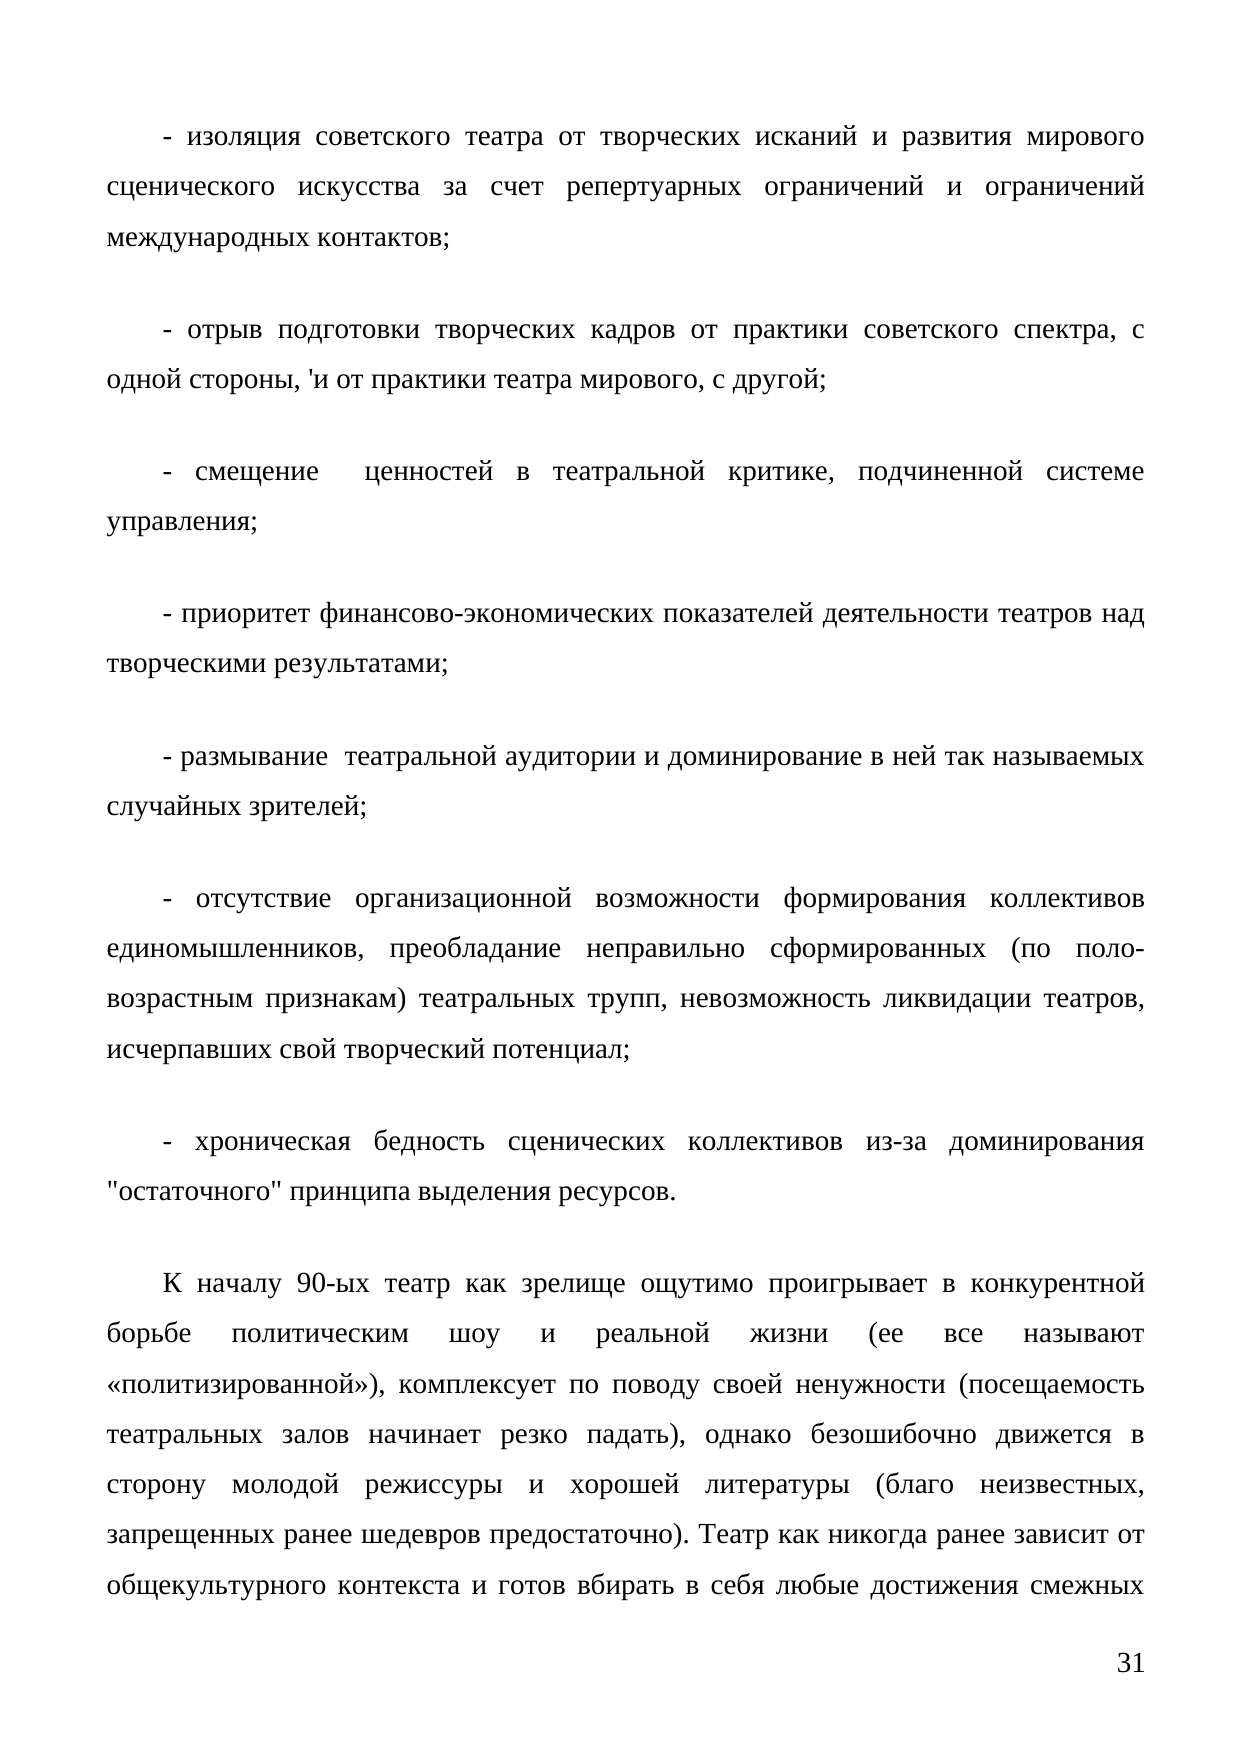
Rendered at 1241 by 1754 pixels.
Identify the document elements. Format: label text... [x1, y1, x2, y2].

text - отсутствие организационной возможности формирования коллективов единомышленников, преобладание неправильно сформированных (по поло-возрастным признакам) театральных трупп, невозможность ликвидации театров, исчерпавших свой творческий потенциал; [106, 880, 1146, 1064]
text - отрыв подготовки творческих кадров от практики советского спектра, с одной стороны, 'и от практики театра мирового, с другой; [106, 311, 1146, 394]
text - смещение ценностей в театральной критике, подчиненной системе управления; [106, 453, 1146, 537]
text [106, 1265, 1146, 1601]
text - размывание театральной аудитории и доминирование в ней так называемых случайных зрителей; [106, 738, 1146, 821]
text - изоляция советского театра от творческих исканий и развития мирового сценического искусства за счет репертуарных ограничений и ограничений международных контактов; [106, 118, 1146, 252]
text - хроническая бедность сценических коллективов из-за доминирования "остаточного" принципа выделения ресурсов. [106, 1123, 1146, 1207]
text - приоритет финансово-экономических показателей деятельности театров над творческими результатами; [106, 595, 1146, 679]
